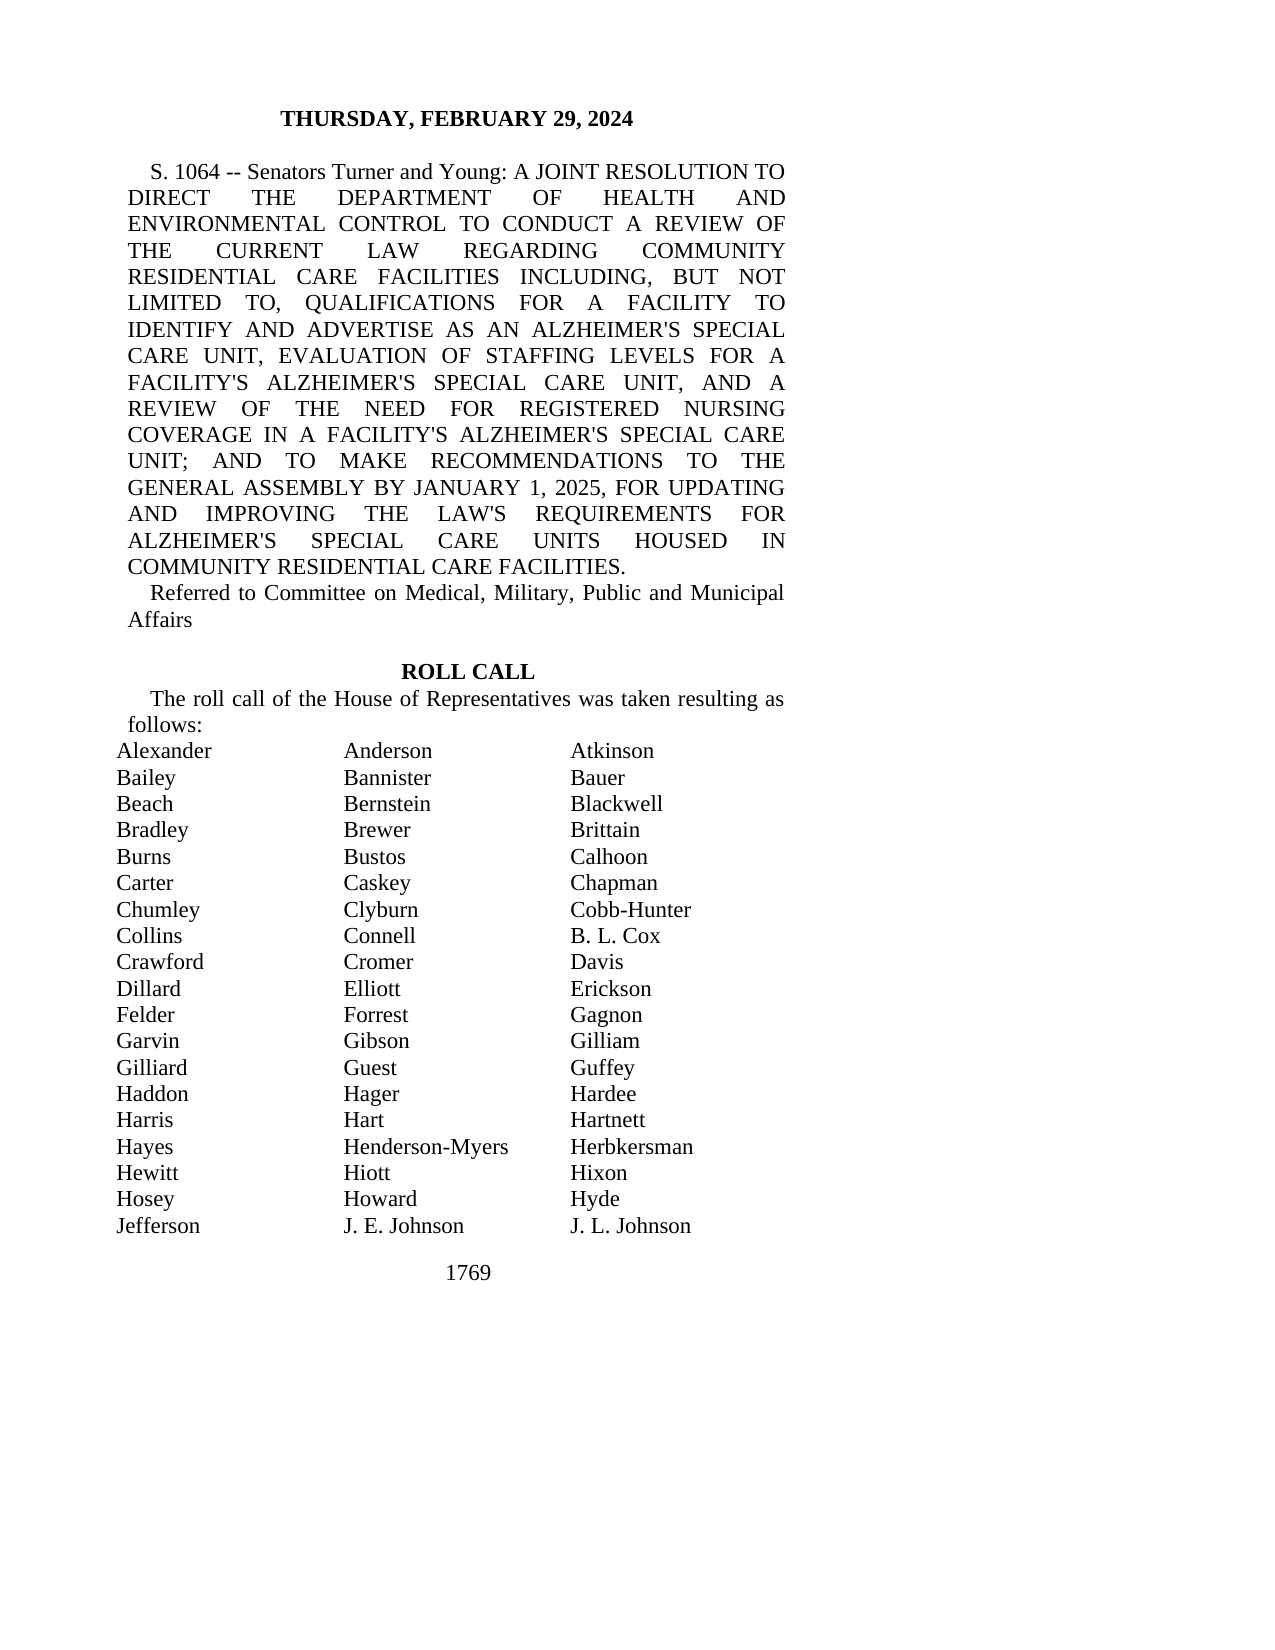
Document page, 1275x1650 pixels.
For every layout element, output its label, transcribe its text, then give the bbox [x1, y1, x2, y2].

table_cell Hartnett [559, 1106, 786, 1133]
table_cell J. L. Johnson [559, 1212, 786, 1238]
table_cell Connell [332, 922, 559, 948]
table_cell Cromer [332, 948, 559, 975]
table_cell Calhoon [559, 843, 786, 869]
table_cell Henderson-Myers [332, 1133, 559, 1159]
table_cell Bannister [332, 764, 559, 790]
table_cell Jefferson [105, 1212, 332, 1238]
table_cell Gibson [332, 1028, 559, 1054]
table_cell Hardee [559, 1080, 786, 1106]
table_cell Hayes [105, 1133, 332, 1159]
table_cell Erickson [559, 975, 786, 1001]
table_cell Burns [105, 843, 332, 869]
table_cell Beach [105, 790, 332, 817]
table_header Alexander [105, 738, 332, 764]
table_cell Chapman [559, 869, 786, 896]
table_cell Chumley [105, 896, 332, 922]
table_cell Crawford [105, 948, 332, 975]
table_cell Hewitt [105, 1159, 332, 1186]
table_cell Gilliam [559, 1028, 786, 1054]
table_cell Gagnon [559, 1001, 786, 1027]
table_cell B. L. Cox [559, 922, 786, 948]
table_cell Herbkersman [559, 1133, 786, 1159]
table_cell Bernstein [332, 790, 559, 817]
table_cell Hart [332, 1106, 559, 1133]
table_cell Davis [559, 948, 786, 975]
table_cell Bustos [332, 843, 559, 869]
table_cell Garvin [105, 1028, 332, 1054]
table_cell Bailey [105, 764, 332, 790]
table_cell Cobb-Hunter [559, 896, 786, 922]
table_cell Collins [105, 922, 332, 948]
table_cell Gilliard [105, 1054, 332, 1080]
table_cell Hyde [559, 1186, 786, 1212]
table_cell Forrest [332, 1001, 559, 1027]
table_header Anderson [332, 738, 559, 764]
table_cell Carter [105, 869, 332, 896]
table_cell Brewer [332, 817, 559, 843]
table_cell Bradley [105, 817, 332, 843]
table_header Atkinson [559, 738, 786, 764]
table_cell Guffey [559, 1054, 786, 1080]
table_cell Guest [332, 1054, 559, 1080]
table_cell Clyburn [332, 896, 559, 922]
table_cell Brittain [559, 817, 786, 843]
table_cell Harris [105, 1106, 332, 1133]
table_cell Felder [105, 1001, 332, 1027]
text Referred to Committee on Medical, Military, Public and Municipal Affairs [127, 579, 786, 632]
text S. 1064 -- Senators Turner and Young: A JOINT RESOLUTION TO DIRECT THE DEPARTMENT OF HEALTH AND ENVIRONMENTAL CONTROL TO CONDUCT A REVIEW OF THE CURRENT LAW REGARDING COMMUNITY RESIDENTIAL CARE FACILITIES INCLUDING, BUT NOT LIMITED TO, QUALIFICATIONS FOR A FACILITY TO IDENTIFY AND ADVERTISE AS AN ALZHEIMER'S SPECIAL CARE UNIT, EVALUATION OF STAFFING LEVELS FOR A FACILITY'S ALZHEIMER'S SPECIAL CARE UNIT, AND A REVIEW OF THE NEED FOR REGISTERED NURSING COVERAGE IN A FACILITY'S ALZHEIMER'S SPECIAL CARE UNIT; AND TO MAKE RECOMMENDATIONS TO THE GENERAL ASSEMBLY BY JANUARY 1, 2025, FOR UPDATING AND IMPROVING THE LAW'S REQUIREMENTS FOR ALZHEIMER'S SPECIAL CARE UNITS HOUSED IN COMMUNITY RESIDENTIAL CARE FACILITIES. [127, 158, 786, 579]
table_cell Hager [332, 1080, 559, 1106]
table_cell J. E. Johnson [332, 1212, 559, 1238]
table_cell Blackwell [559, 790, 786, 817]
text ROLL CALL [127, 658, 786, 685]
table_cell Elliott [332, 975, 559, 1001]
table_cell Bauer [559, 764, 786, 790]
text The roll call of the House of Representatives was taken resulting as follows: [127, 685, 786, 737]
table_cell Hiott [332, 1159, 559, 1186]
table_cell Caskey [332, 869, 559, 896]
table_cell Hixon [559, 1159, 786, 1186]
table_cell Hosey [105, 1186, 332, 1212]
table_cell Howard [332, 1186, 559, 1212]
table_cell Haddon [105, 1080, 332, 1106]
table_cell Dillard [105, 975, 332, 1001]
